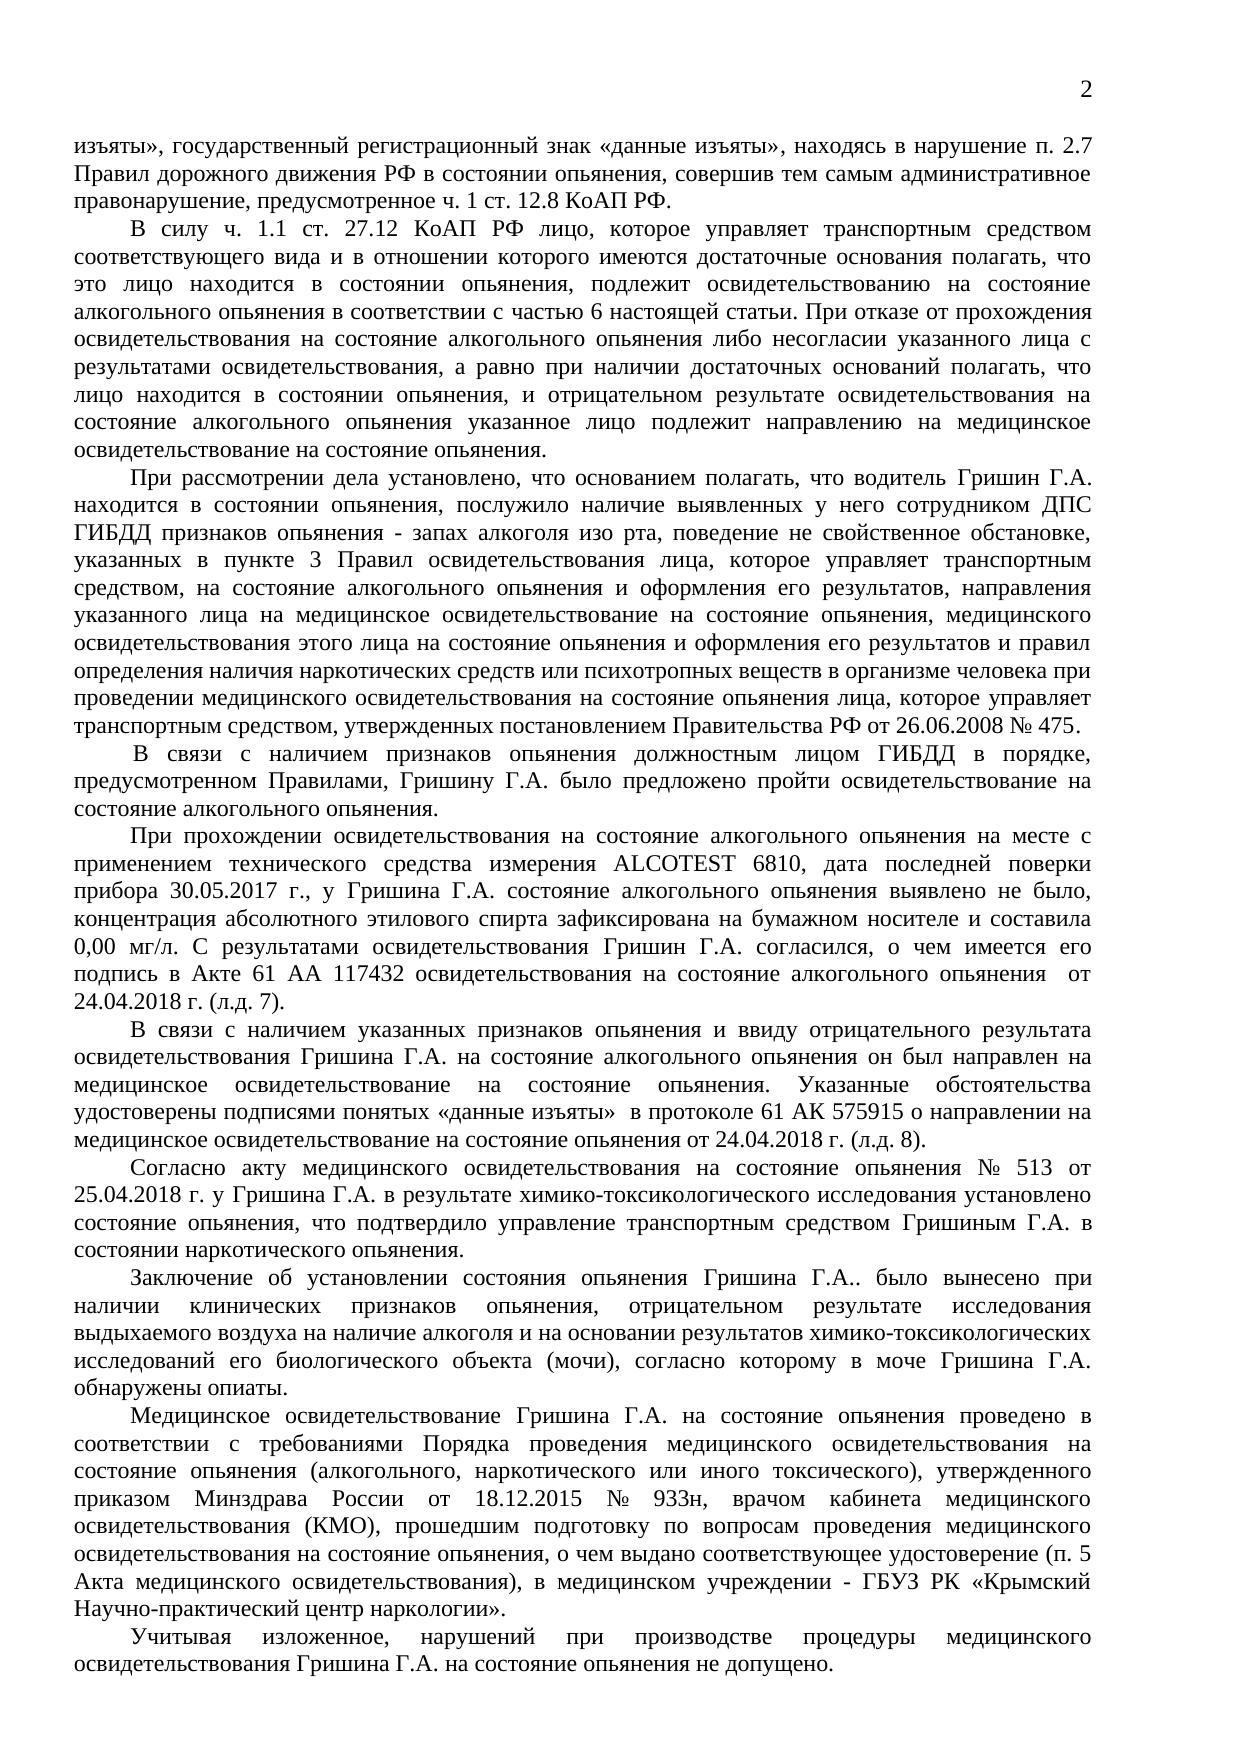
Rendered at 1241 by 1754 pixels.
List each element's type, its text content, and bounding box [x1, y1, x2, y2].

text В силу ч. 1.1 ст. 27.12 КоАП РФ лицо, которое управляет транспортным средством соответствующего вида и в отношении которого имеются достаточные основания полагать, что это лицо находится в состоянии опьянения, подлежит освидетельствованию на состояние алкогольного опьянения в соответствии с частью 6 настоящей статьи. При отказе от прохождения освидетельствования на состояние алкогольного опьянения либо несогласии указанного лица с результатами освидетельствования, а равно при наличии достаточных оснований полагать, что лицо находится в состоянии опьянения, и отрицательном результате освидетельствования на состояние алкогольного опьянения указанное лицо подлежит направлению на медицинское освидетельствование на состояние опьянения. [74, 214, 1092, 462]
text В связи с наличием указанных признаков опьянения и ввиду отрицательного результата освидетельствования Гришина Г.А. на состояние алкогольного опьянения он был направлен на медицинское освидетельствование на состояние опьянения. Указанные обстоятельства удостоверены подписями понятых «данные изъяты» в протоколе 61 АК 575915 о направлении на медицинское освидетельствование на состояние опьянения от 24.04.2018 г. (л.д. 8). [74, 1014, 1092, 1153]
text Медицинское освидетельствование Гришина Г.А. на состояние опьянения проведено в соответствии с требованиями Порядка проведения медицинского освидетельствования на состояние опьянения (алкогольного, наркотического или иного токсического), утвержденного приказом Минздрава России от 18.12.2015 № 933н, врачом кабинета медицинского освидетельствования (КМО), прошедшим подготовку по вопросам проведения медицинского освидетельствования на состояние опьянения, о чем выдано соответствующее удостоверение (п. 5 Акта медицинского освидетельствования), в медицинском учреждении - ГБУЗ РК «Крымский Научно-практический центр наркологии». [74, 1401, 1092, 1622]
text При рассмотрении дела установлено, что основанием полагать, что водитель Гришин Г.А. находится в состоянии опьянения, послужило наличие выявленных у него сотрудником ДПС ГИБДД признаков опьянения - запах алкоголя изо рта, поведение не свойственное обстановке, указанных в пункте 3 Правил освидетельствования лица, которое управляет транспортным средством, на состояние алкогольного опьянения и оформления его результатов, направления указанного лица на медицинское освидетельствование на состояние опьянения, медицинского освидетельствования этого лица на состояние опьянения и оформления его результатов и правил определения наличия наркотических средств или психотропных веществ в организме человека при проведении медицинского освидетельствования на состояние опьянения лица, которое управляет транспортным средством, утвержденных постановлением Правительства РФ от 26.06.2008 № 475. [74, 462, 1092, 738]
text При прохождении освидетельствования на состояние алкогольного опьянения на месте с применением технического средства измерения ALCOTEST 6810, дата последней поверки прибора 30.05.2017 г., у Гришина Г.А. состояние алкогольного опьянения выявлено не было, концентрация абсолютного этилового спирта зафиксирована на бумажном носителе и составила 0,00 мг/л. С результатами освидетельствования Гришин Г.А. согласился, о чем имеется его подпись в Акте 61 АА 117432 освидетельствования на состояние алкогольного опьянения от 24.04.2018 г. (л.д. 7). [74, 821, 1092, 1014]
text Учитывая изложенное, нарушений при производстве процедуры медицинского освидетельствования Гришина Г.А. на состояние опьянения не допущено. [74, 1622, 1092, 1677]
text В связи с наличием признаков опьянения должностным лицом ГИБДД в порядке, предусмотренном Правилами, Гришину Г.А. было предложено пройти освидетельствование на состояние алкогольного опьянения. [74, 738, 1092, 821]
text Заключение об установлении состояния опьянения Гришина Г.А.. было вынесено при наличии клинических признаков опьянения, отрицательном результате исследования выдыхаемого воздуха на наличие алкоголя и на основании результатов химико-токсикологических исследований его биологического объекта (мочи), согласно которому в моче Гришина Г.А. обнаружены опиаты. [74, 1263, 1092, 1401]
text Согласно акту медицинского освидетельствования на состояние опьянения № 513 от 25.04.2018 г. у Гришина Г.А. в результате химико-токсикологического исследования установлено состояние опьянения, что подтвердило управление транспортным средством Гришиным Г.А. в состоянии наркотического опьянения. [74, 1153, 1092, 1263]
